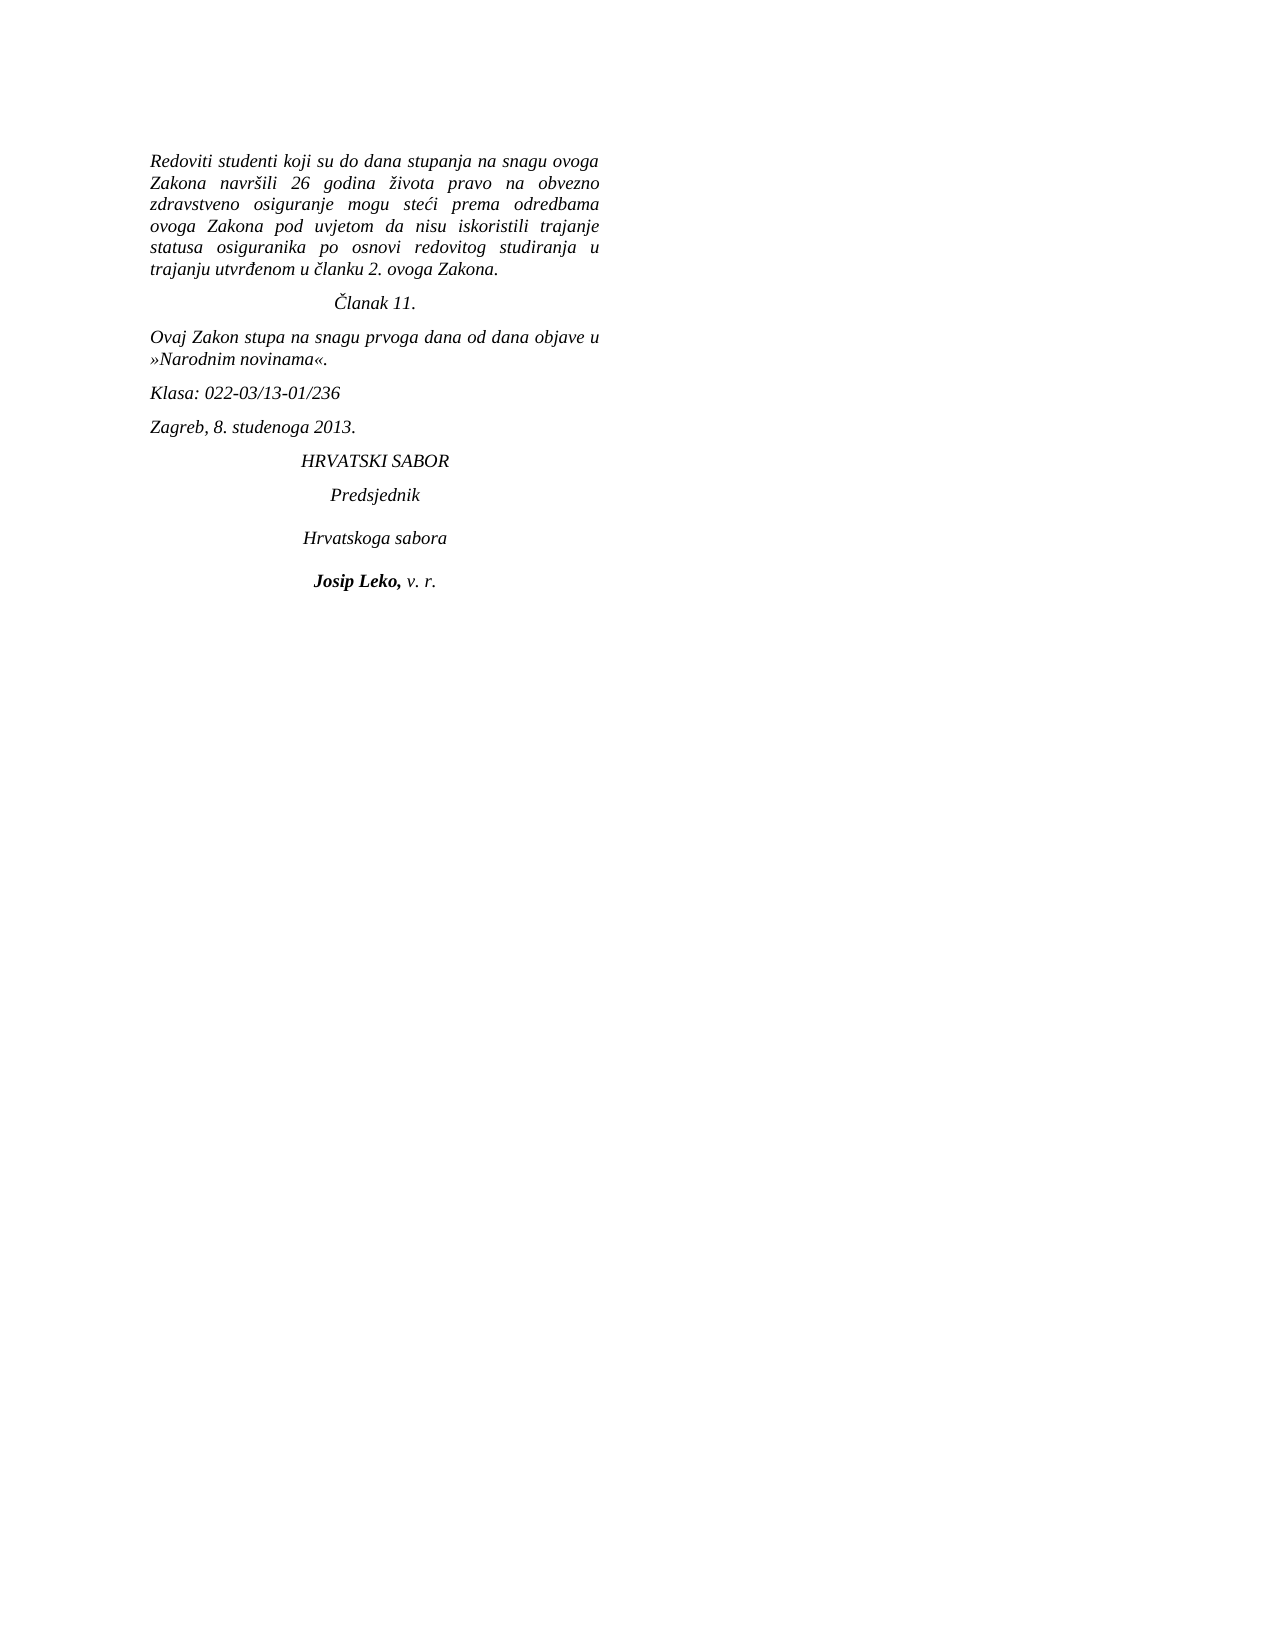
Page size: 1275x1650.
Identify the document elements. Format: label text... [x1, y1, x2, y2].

text Redoviti studenti koji su do dana stupanja na snagu ovoga Zakona navršili 26 godina života pravo na obvezno zdravstveno osiguranje mogu steći prema odredbama ovoga Zakona pod uvjetom da nisu iskoristili trajanje statusa osiguranika po osnovi redovitog studiranja u trajanju utvrđenom u članku 2. ovoga Zakona. [150, 150, 600, 279]
text Predsjednik Hrvatskoga sabora Josip Leko, v. r. [150, 484, 600, 592]
text Članak 11. [150, 292, 600, 313]
text Zagreb, 8. studenoga 2013. [150, 416, 600, 437]
text HRVATSKI SABOR [150, 450, 600, 471]
text Klasa: 022-03/13-01/236 [150, 382, 600, 403]
text Ovaj Zakon stupa na snagu prvoga dana od dana objave u »Narodnim novinama«. [150, 326, 600, 369]
